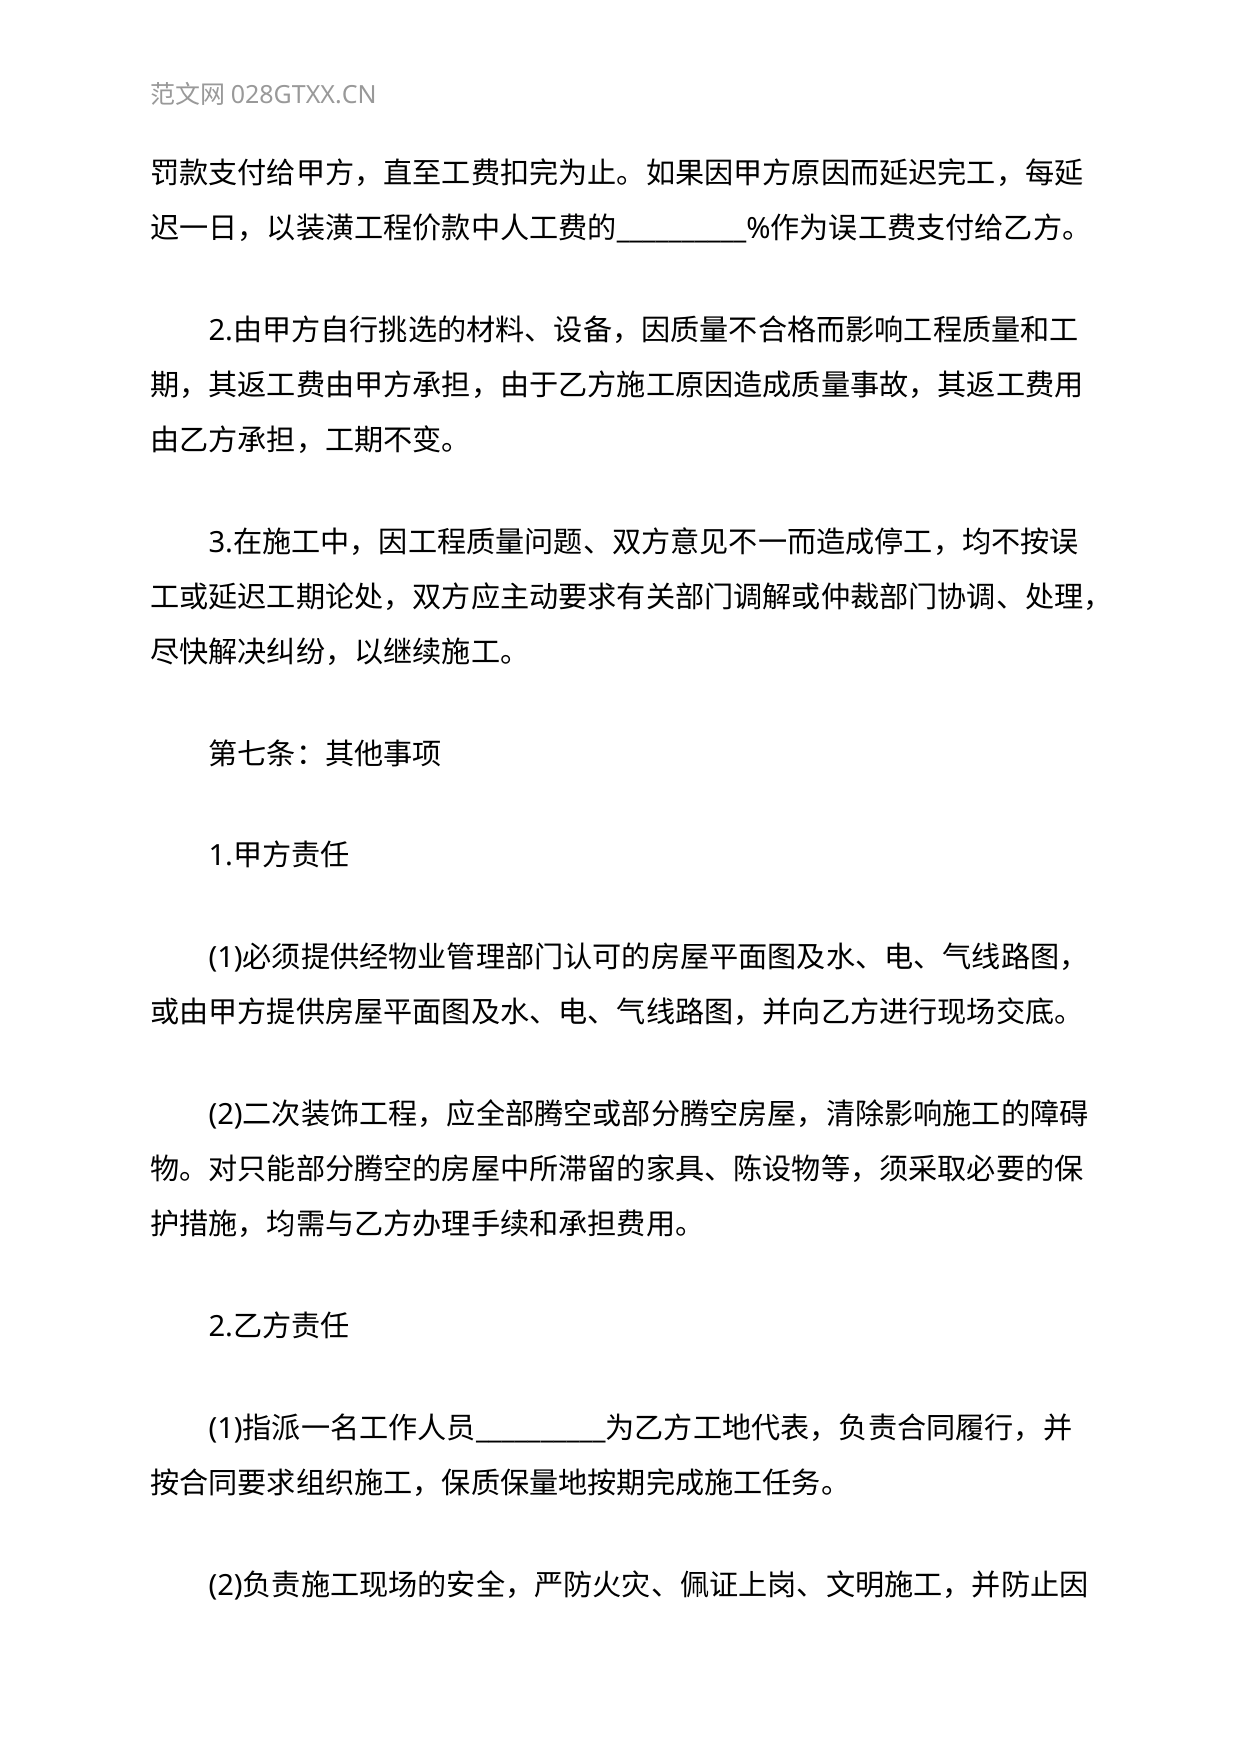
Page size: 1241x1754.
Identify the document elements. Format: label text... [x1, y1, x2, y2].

text 第七条：其他事项 [150, 730, 1090, 772]
text 3.在施工中，因工程质量问题、双方意见不一而造成停工，均不按误工或延迟工期论处，双方应主动要求有关部门调解或仲裁部门协调、处理，尽快解决纠纷，以继续施工。 [150, 518, 1090, 671]
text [150, 150, 1090, 247]
text (1)指派一名工作人员__________为乙方工地代表，负责合同履行，并按合同要求组织施工，保质保量地按期完成施工任务。 [150, 1404, 1090, 1502]
text (2)二次装饰工程，应全部腾空或部分腾空房屋，清除影响施工的障碍物。对只能部分腾空的房屋中所滞留的家具、陈设物等，须采取必要的保护措施，均需与乙方办理手续和承担费用。 [150, 1091, 1090, 1243]
text 2.由甲方自行挑选的材料、设备，因质量不合格而影响工程质量和工期，其返工费由甲方承担，由于乙方施工原因造成质量事故，其返工费用由乙方承担，工期不变。 [150, 307, 1090, 459]
text (1)必须提供经物业管理部门认可的房屋平面图及水、电、气线路图，或由甲方提供房屋平面图及水、电、气线路图，并向乙方进行现场交底。 [150, 934, 1090, 1031]
text 2.乙方责任 [150, 1302, 1090, 1345]
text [150, 1561, 1090, 1603]
text 1.甲方责任 [150, 832, 1090, 874]
